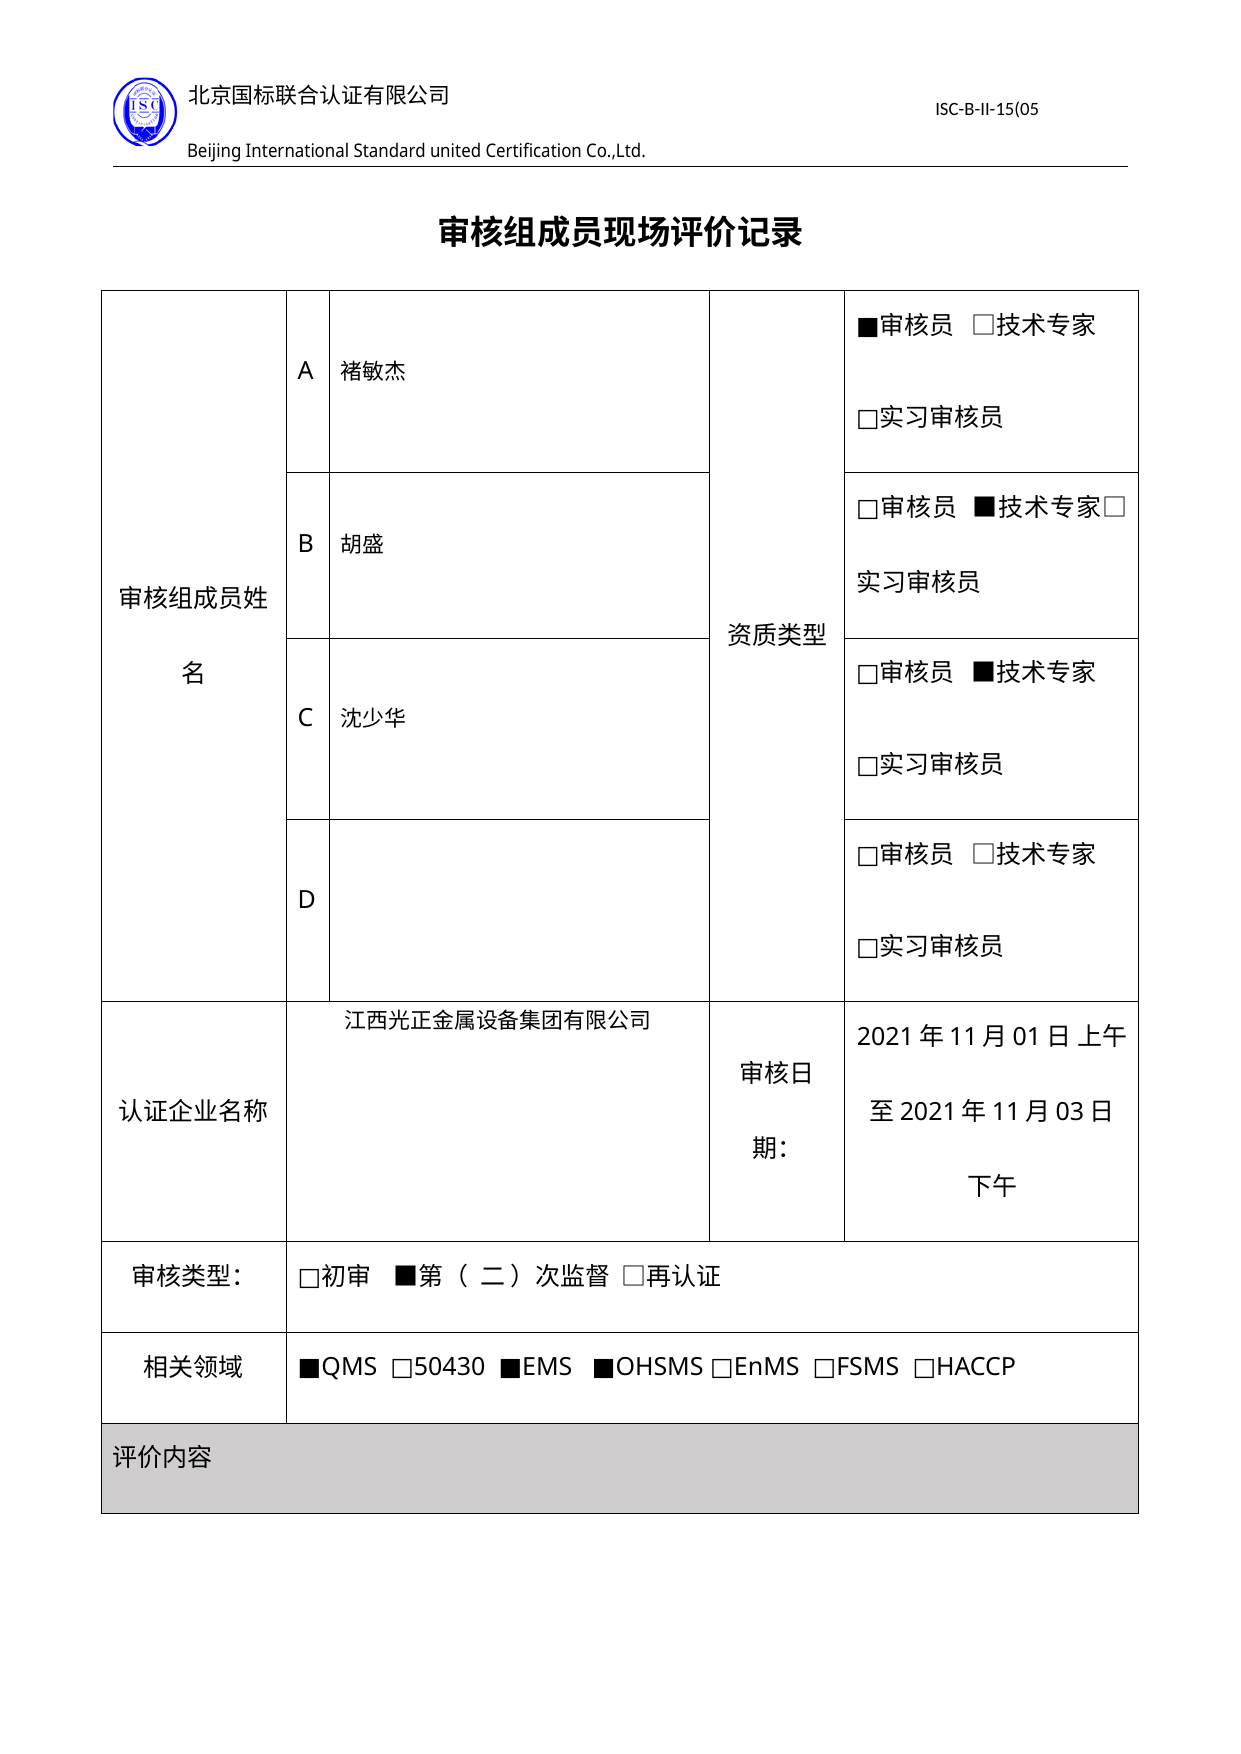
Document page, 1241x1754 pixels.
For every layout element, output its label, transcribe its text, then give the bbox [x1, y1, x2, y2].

table_cell □初审 ■第（ 二 ）次监督 □再认证 [287, 1242, 1138, 1332]
table_cell [330, 820, 709, 1001]
table_header 资质类型 [710, 291, 844, 1001]
table_header ■审核员 □技术专家 □实习审核员 [845, 291, 1138, 472]
table_cell 审核类型： [102, 1242, 286, 1332]
table_cell D [287, 820, 329, 1001]
table_cell □审核员 ■技术专家 □实习审核员 [845, 639, 1138, 819]
table_cell 评价内容 [102, 1424, 1138, 1513]
text 审核组成员现场评价记录 [112, 197, 1128, 262]
table_cell C [287, 639, 329, 819]
table_cell 江西光正金属设备集团有限公司 [287, 1002, 709, 1241]
picture [112, 77, 177, 145]
table_cell 沈少华 [330, 639, 709, 819]
table_header 审核组成员姓名 [102, 291, 286, 1001]
table_header 褚敏杰 [330, 291, 709, 472]
table_cell 胡盛 [330, 473, 709, 637]
table_cell □审核员 □技术专家 □实习审核员 [845, 820, 1138, 1001]
table_header A [287, 291, 329, 472]
table_cell 2021年11月01日 上午至2021年11月03日 下午 [845, 1002, 1138, 1241]
table_cell B [287, 473, 329, 637]
table_cell 相关领域 [102, 1333, 286, 1422]
table_cell 审核日期： [710, 1002, 844, 1241]
table_cell □审核员 ■技术专家□实习审核员 [845, 473, 1138, 637]
table_cell 认证企业名称 [102, 1002, 286, 1241]
table_cell ■QMS □50430 ■EMS ■OHSMS □EnMS □FSMS □HACCP [287, 1333, 1138, 1422]
